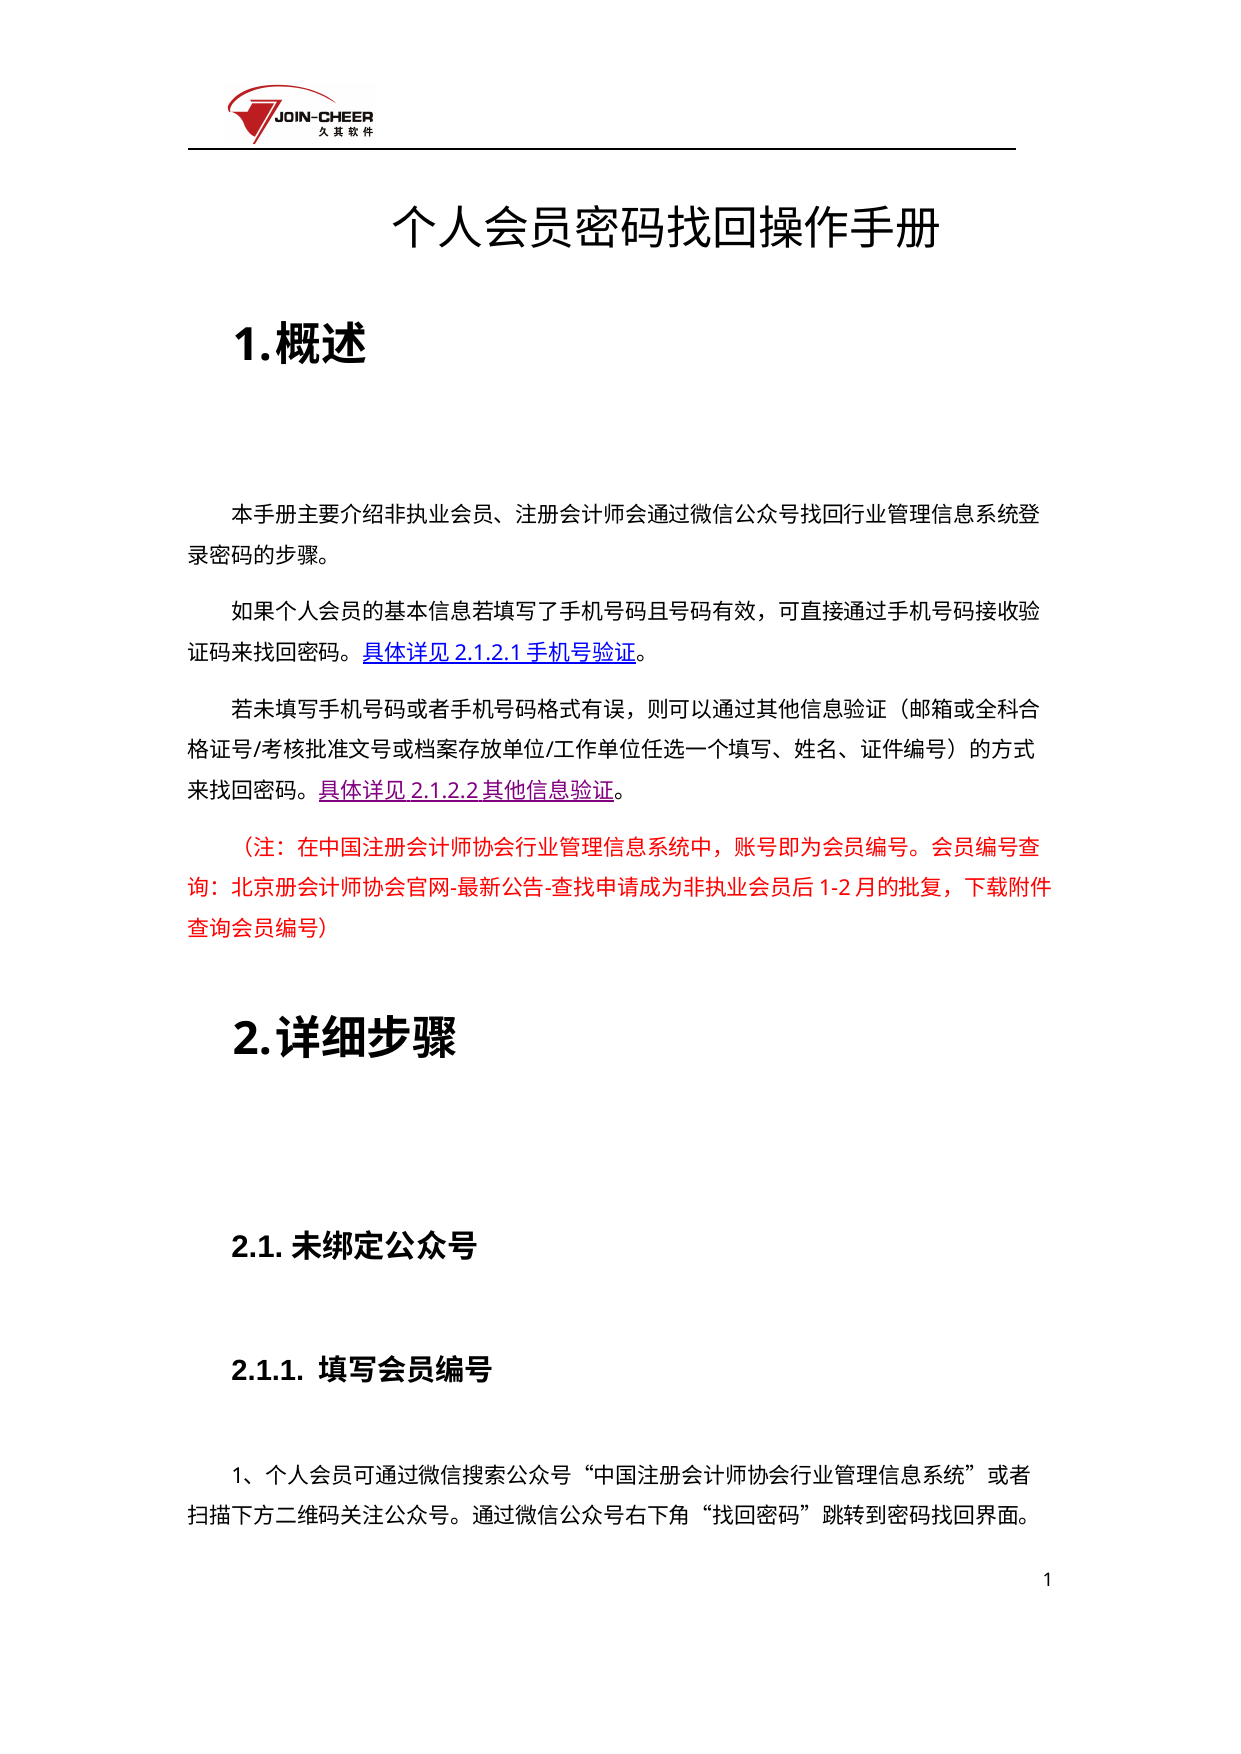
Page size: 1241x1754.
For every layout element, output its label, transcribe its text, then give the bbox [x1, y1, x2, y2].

subtitle 未绑定公众号 [231, 1211, 1053, 1276]
text 个人会员密码找回操作手册 [187, 194, 1053, 259]
text 如果个人会员的基本信息若填写了手机号码且号码有效，可直接通过手机号码接收验证码来找回密码。具体详见2.1.2.1手机号验证。 [187, 594, 1053, 667]
text （注：在中国注册会计师协会行业管理信息系统中，账号即为会员编号。会员编号查询：北京册会计师协会官网-最新公告-查找申请成为非执业会员后1-2月的批复，下载附件查询会员编号） [187, 829, 1053, 943]
picture [225, 83, 376, 146]
subtitle 详细步骤 [232, 986, 1053, 1084]
subtitle 填写会员编号 [231, 1336, 1053, 1401]
subtitle 概述 [232, 310, 1053, 375]
text 若未填写手机号码或者手机号码格式有误，则可以通过其他信息验证（邮箱或全科合格证号/考核批准文号或档案存放单位/工作单位任选一个填写、姓名、证件编号）的方式来找回密码。具体详见2.1.2.2其他信息验证。 [187, 691, 1053, 805]
text 1、个人会员可通过微信搜索公众号“中国注册会计师协会行业管理信息系统”或者扫描下方二维码关注公众号。通过微信公众号右下角“找回密码”跳转到密码找回界面。 [187, 1457, 1053, 1530]
text 本手册主要介绍非执业会员、注册会计师会通过微信公众号找回行业管理信息系统登录密码的步骤。 [187, 497, 1053, 570]
